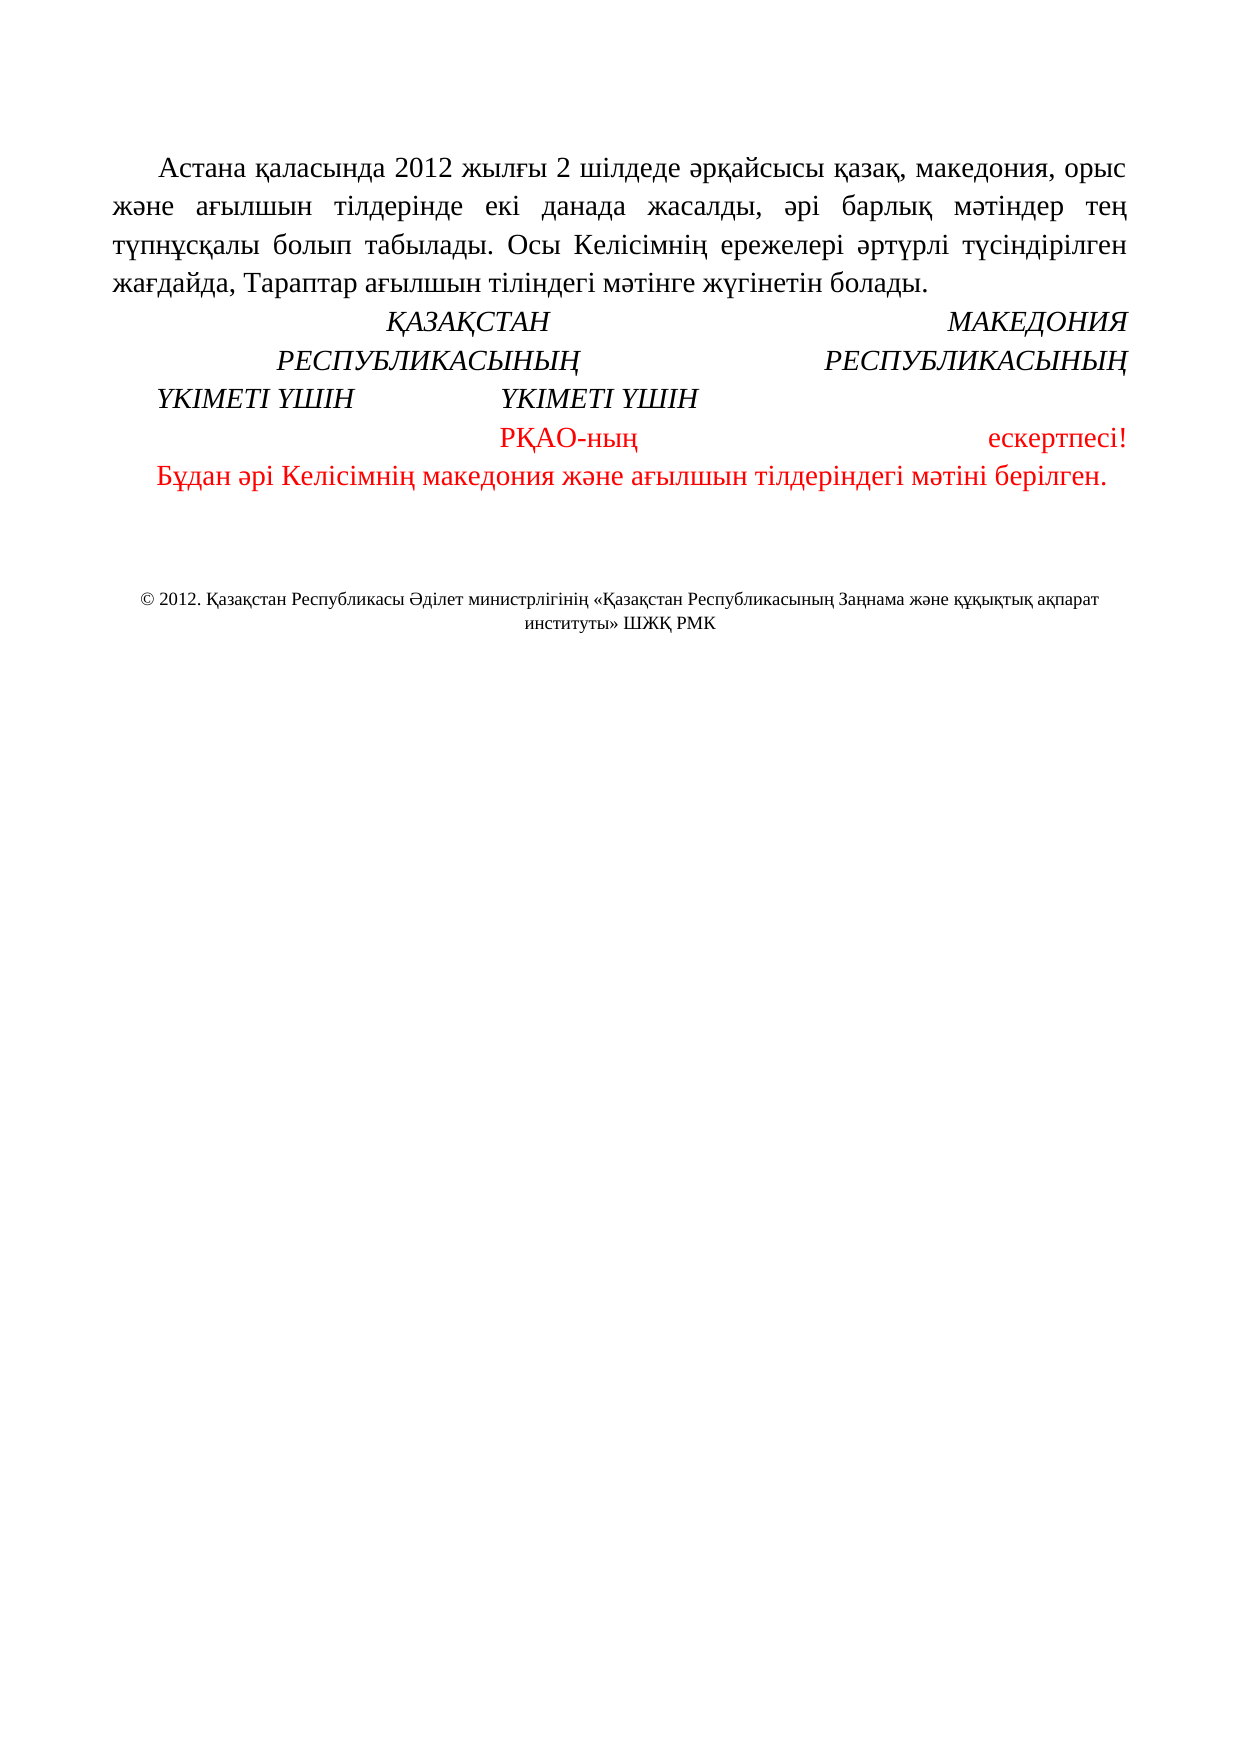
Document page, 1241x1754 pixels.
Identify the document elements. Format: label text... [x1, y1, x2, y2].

text Астана қаласында 2012 жылғы 2 шілдеде әрқайсысы қазақ, македония, орыс және ағылшын тілдерінде екі данада жасалды, әрі барлық мәтіндер тең түпнұсқалы болып табылады. Осы Келісімнің ережелері әртүрлі түсіндірілген жағдайда, Тараптар ағылшын тіліндегі мәтінге жүгінетін болады. [112, 150, 1128, 299]
text ҚАЗАҚСТАН МАКЕДОНИЯ РЕСПУБЛИКАСЫНЫҢ РЕСПУБЛИКАСЫНЫҢ ҮКІМЕТІ ҮШІН ҮКІМЕТІ ҮШІН [112, 304, 1128, 415]
text РҚАО-ның ескертпесі! Бұдан әрі Келісімнің македония және ағылшын тілдеріндегі мәтіні берілген. [112, 420, 1128, 492]
text © 2012. Қазақстан Республикасы Әділет министрлігінің «Қазақстан Республикасының Заңнама және құқықтық ақпарат институты» ШЖҚ РМК [112, 587, 1128, 634]
